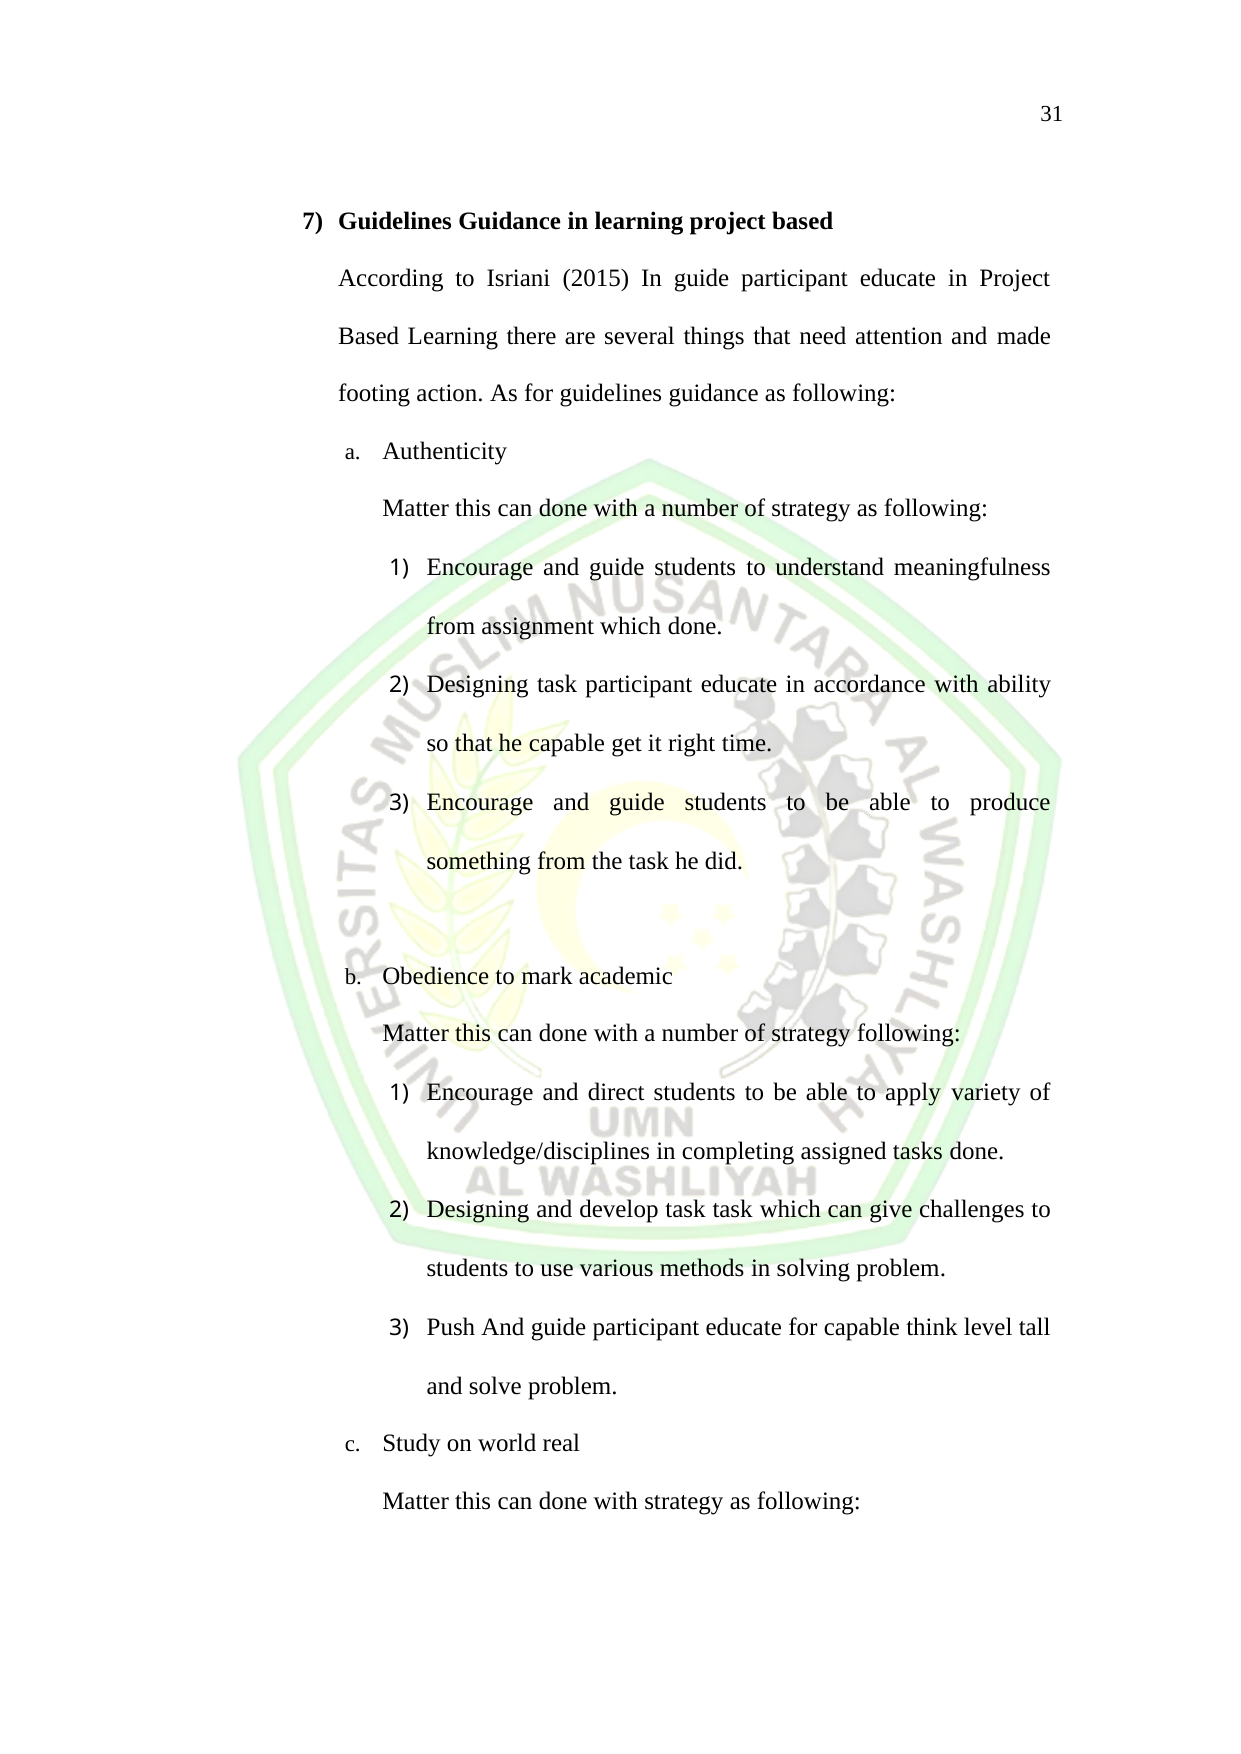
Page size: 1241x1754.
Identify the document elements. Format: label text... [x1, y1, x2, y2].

list Push And guide participant educate for capable think level tall and solve problem. [389, 1311, 1051, 1400]
list Encourage and guide students to understand meaningfulness from assignment which done. [389, 551, 1051, 640]
list Encourage and guide students to be able to produce something from the task he did. [389, 786, 1051, 875]
text Matter this can done with strategy as following: [382, 1486, 1063, 1515]
list Authenticity [344, 436, 1063, 465]
list Obedience to mark academic [344, 961, 1063, 990]
list Designing and develop task task which can give challenges to students to use various methods in solving problem. [389, 1193, 1051, 1282]
list Designing task participant educate in accordance with ability so that he capable get it right time. [389, 668, 1051, 757]
list Study on world real [344, 1428, 1063, 1457]
subtitle Guidelines Guidance in learning project based [302, 206, 1063, 235]
text Matter this can done with a number of strategy following: [382, 1018, 1063, 1047]
list Encourage and direct students to be able to apply variety of knowledge/disciplines in completing assigned tasks done. [389, 1076, 1051, 1165]
text According to Isriani (2015) In guide participant educate in Project Based Learning there are several things that need attention and made footing action. As for guidelines guidance as following: [338, 263, 1051, 407]
text Matter this can done with a number of strategy as following: [382, 493, 1063, 522]
